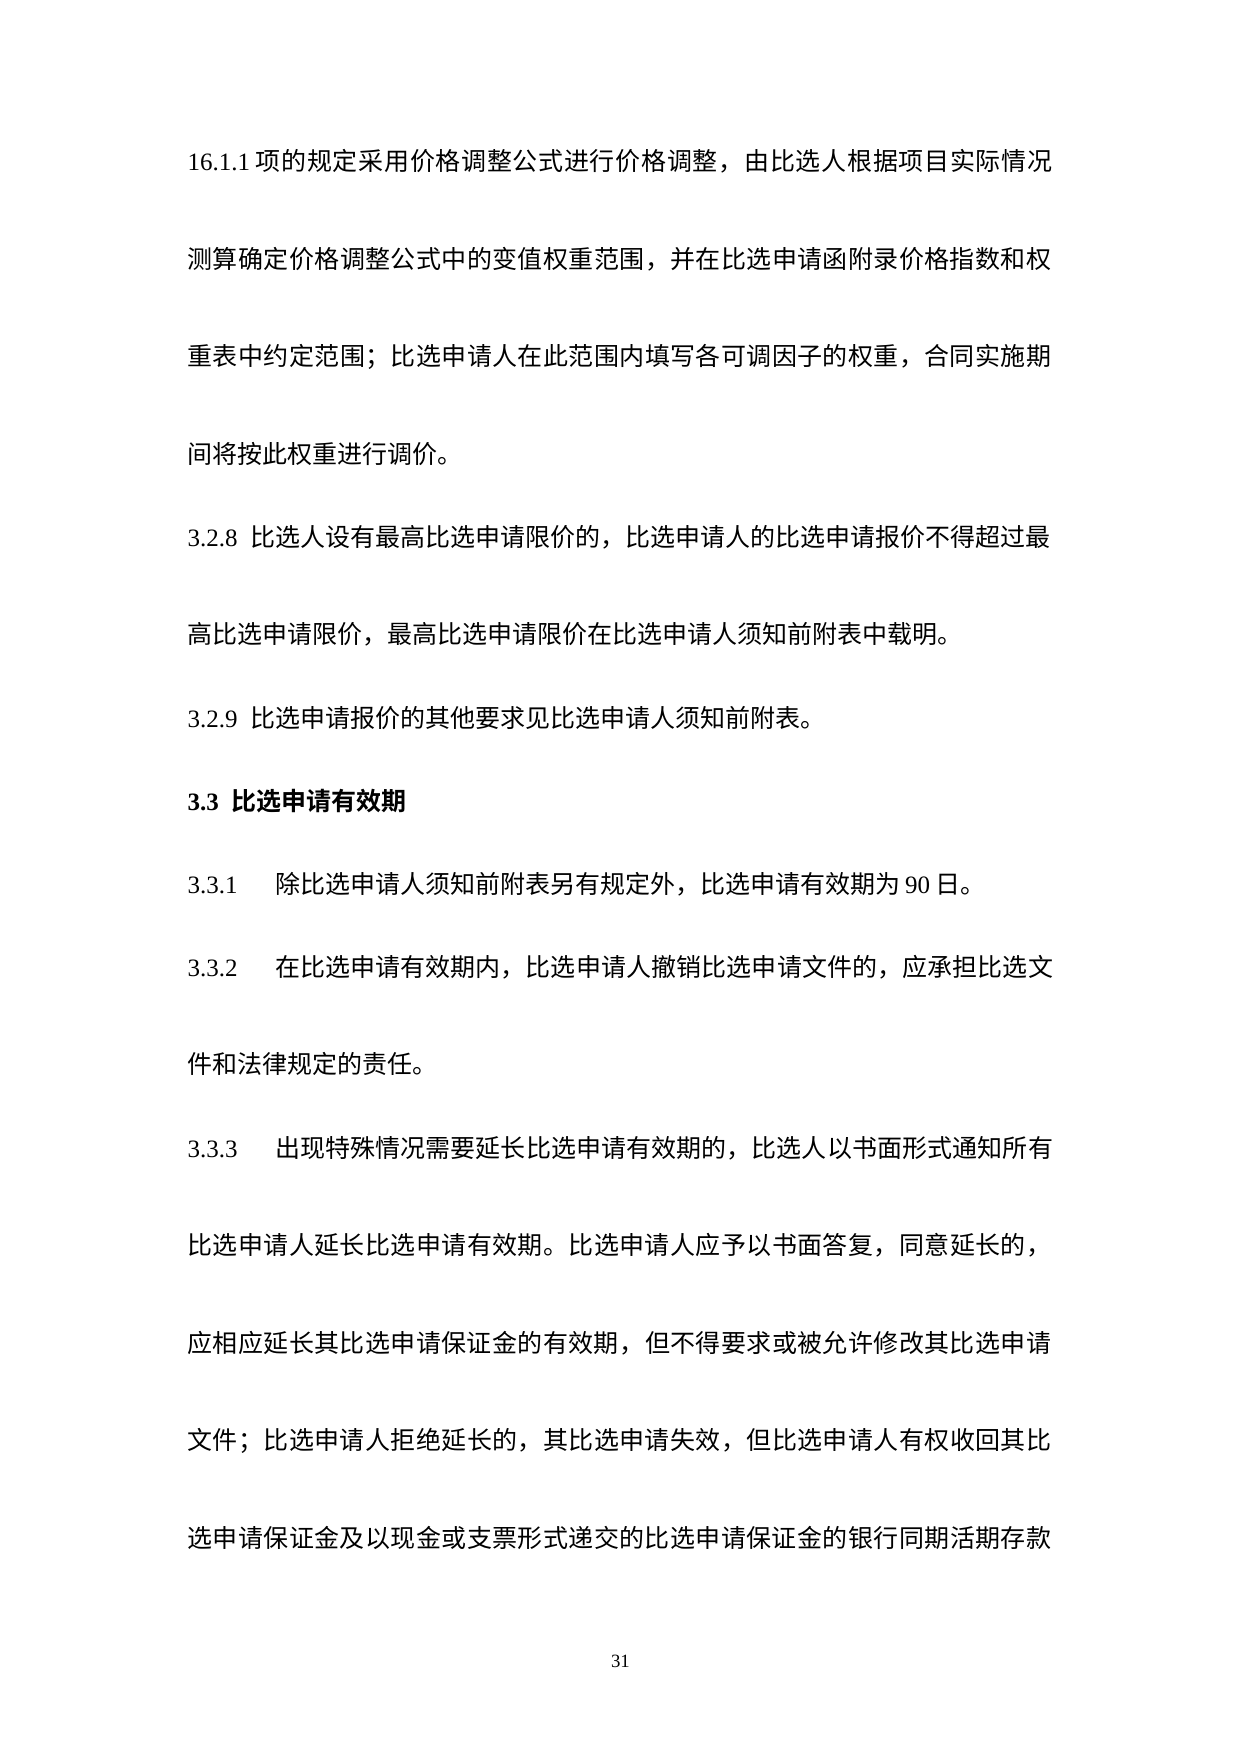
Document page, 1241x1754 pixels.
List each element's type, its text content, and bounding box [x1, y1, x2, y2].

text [187, 1114, 1053, 1569]
text 3.2.8 比选人设有最高比选申请限价的，比选申请人的比选申请报价不得超过最高比选申请限价，最高比选申请限价在比选申请人须知前附表中载明。 [187, 503, 1053, 666]
text 3.3.1 除比选申请人须知前附表另有规定外，比选申请有效期为90日。 [187, 850, 1053, 915]
text 3.2.9 比选申请报价的其他要求见比选申请人须知前附表。 [187, 684, 1053, 749]
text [187, 127, 1053, 485]
text 3.3.2 在比选申请有效期内，比选申请人撤销比选申请文件的，应承担比选文件和法律规定的责任。 [187, 933, 1053, 1096]
subtitle 3.3 比选申请有效期 [187, 767, 1053, 832]
